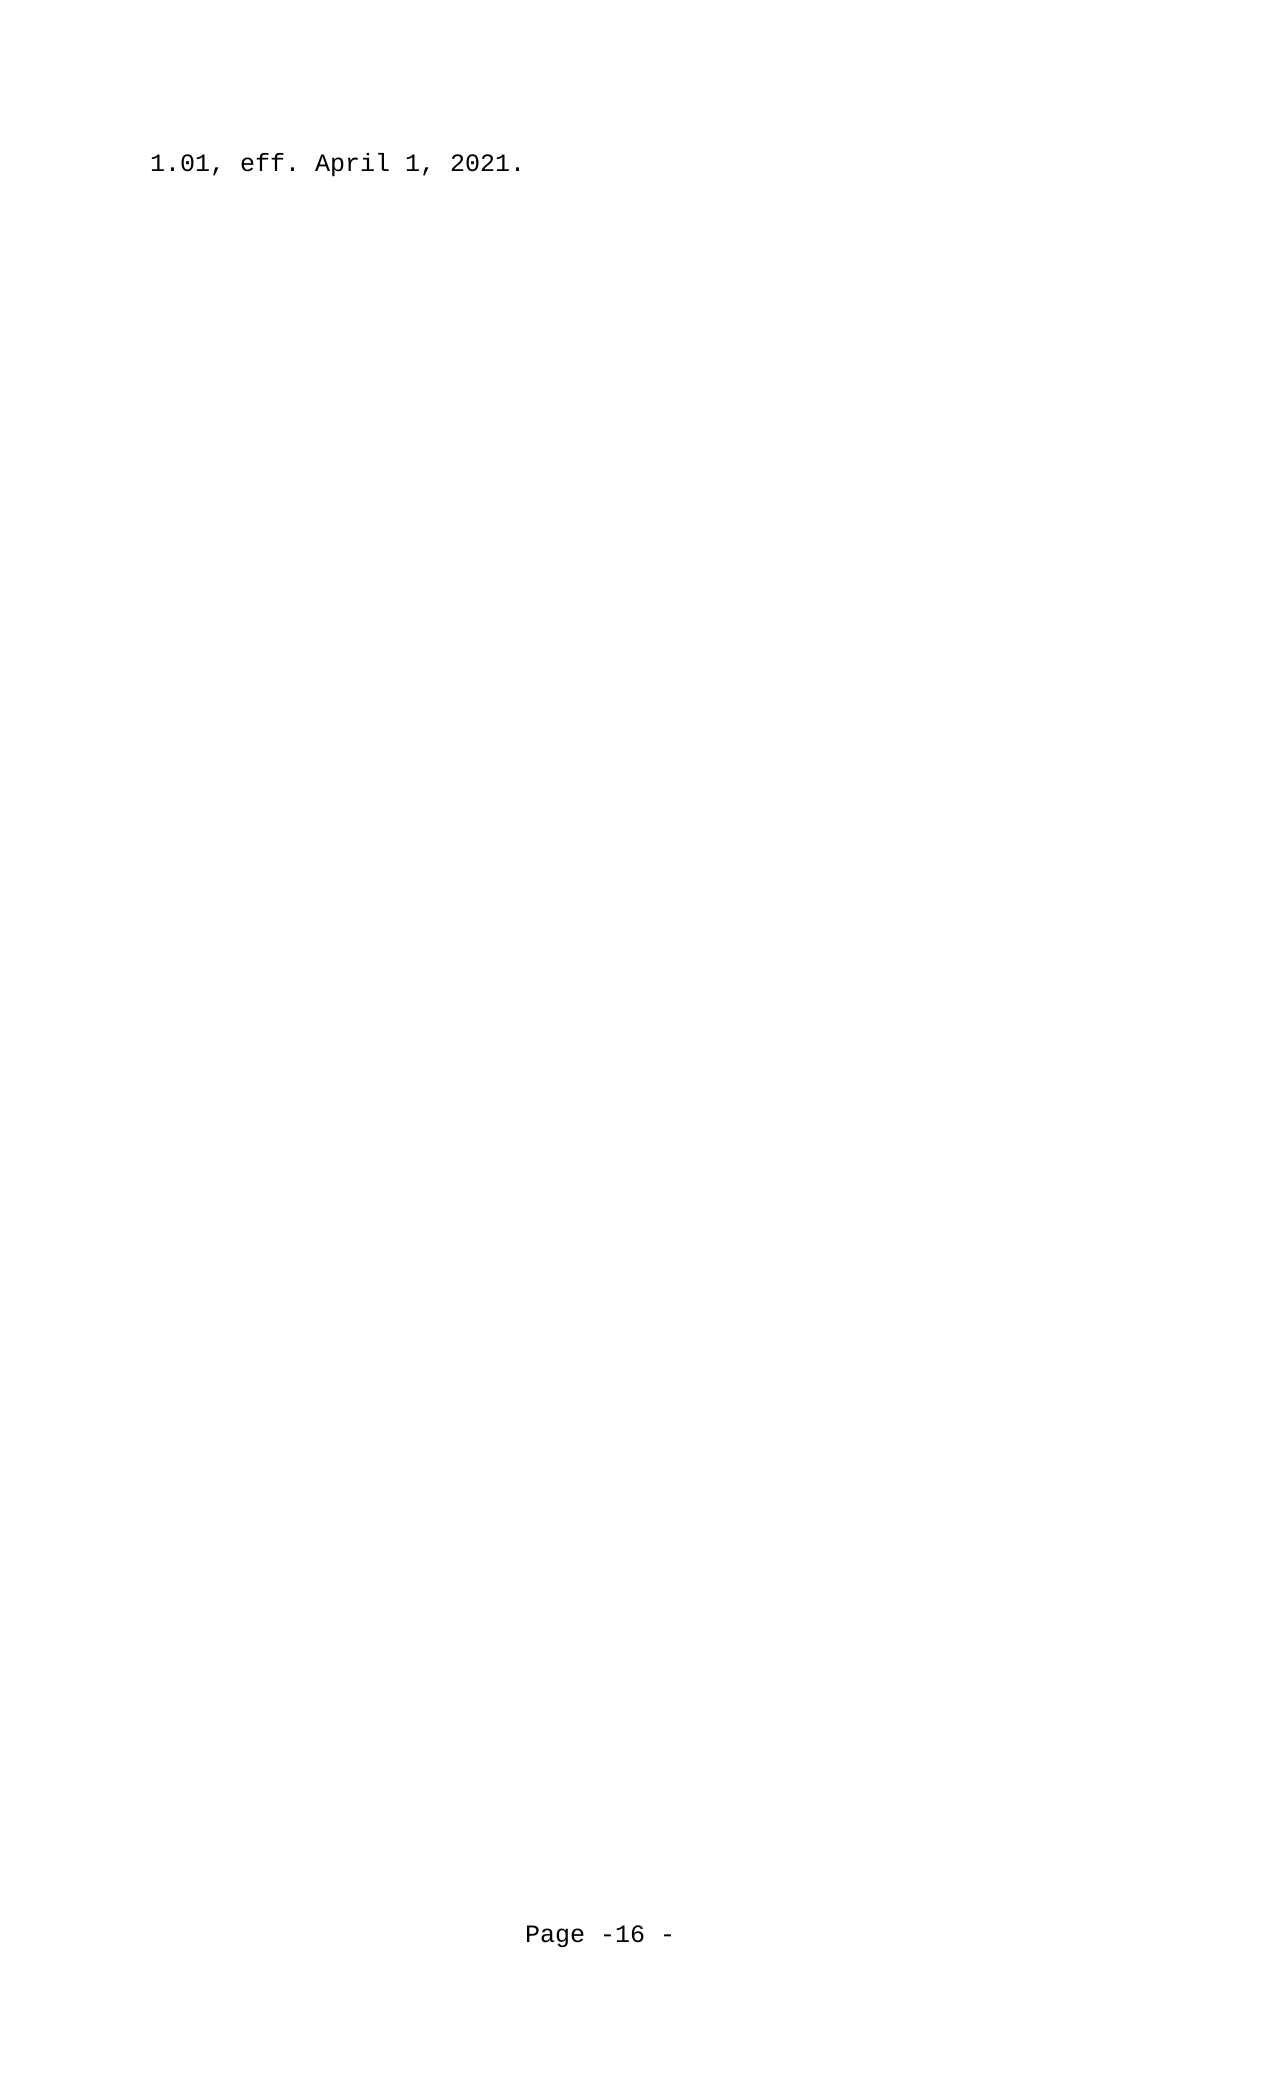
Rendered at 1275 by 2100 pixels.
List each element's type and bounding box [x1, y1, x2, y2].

text [150, 150, 1125, 178]
